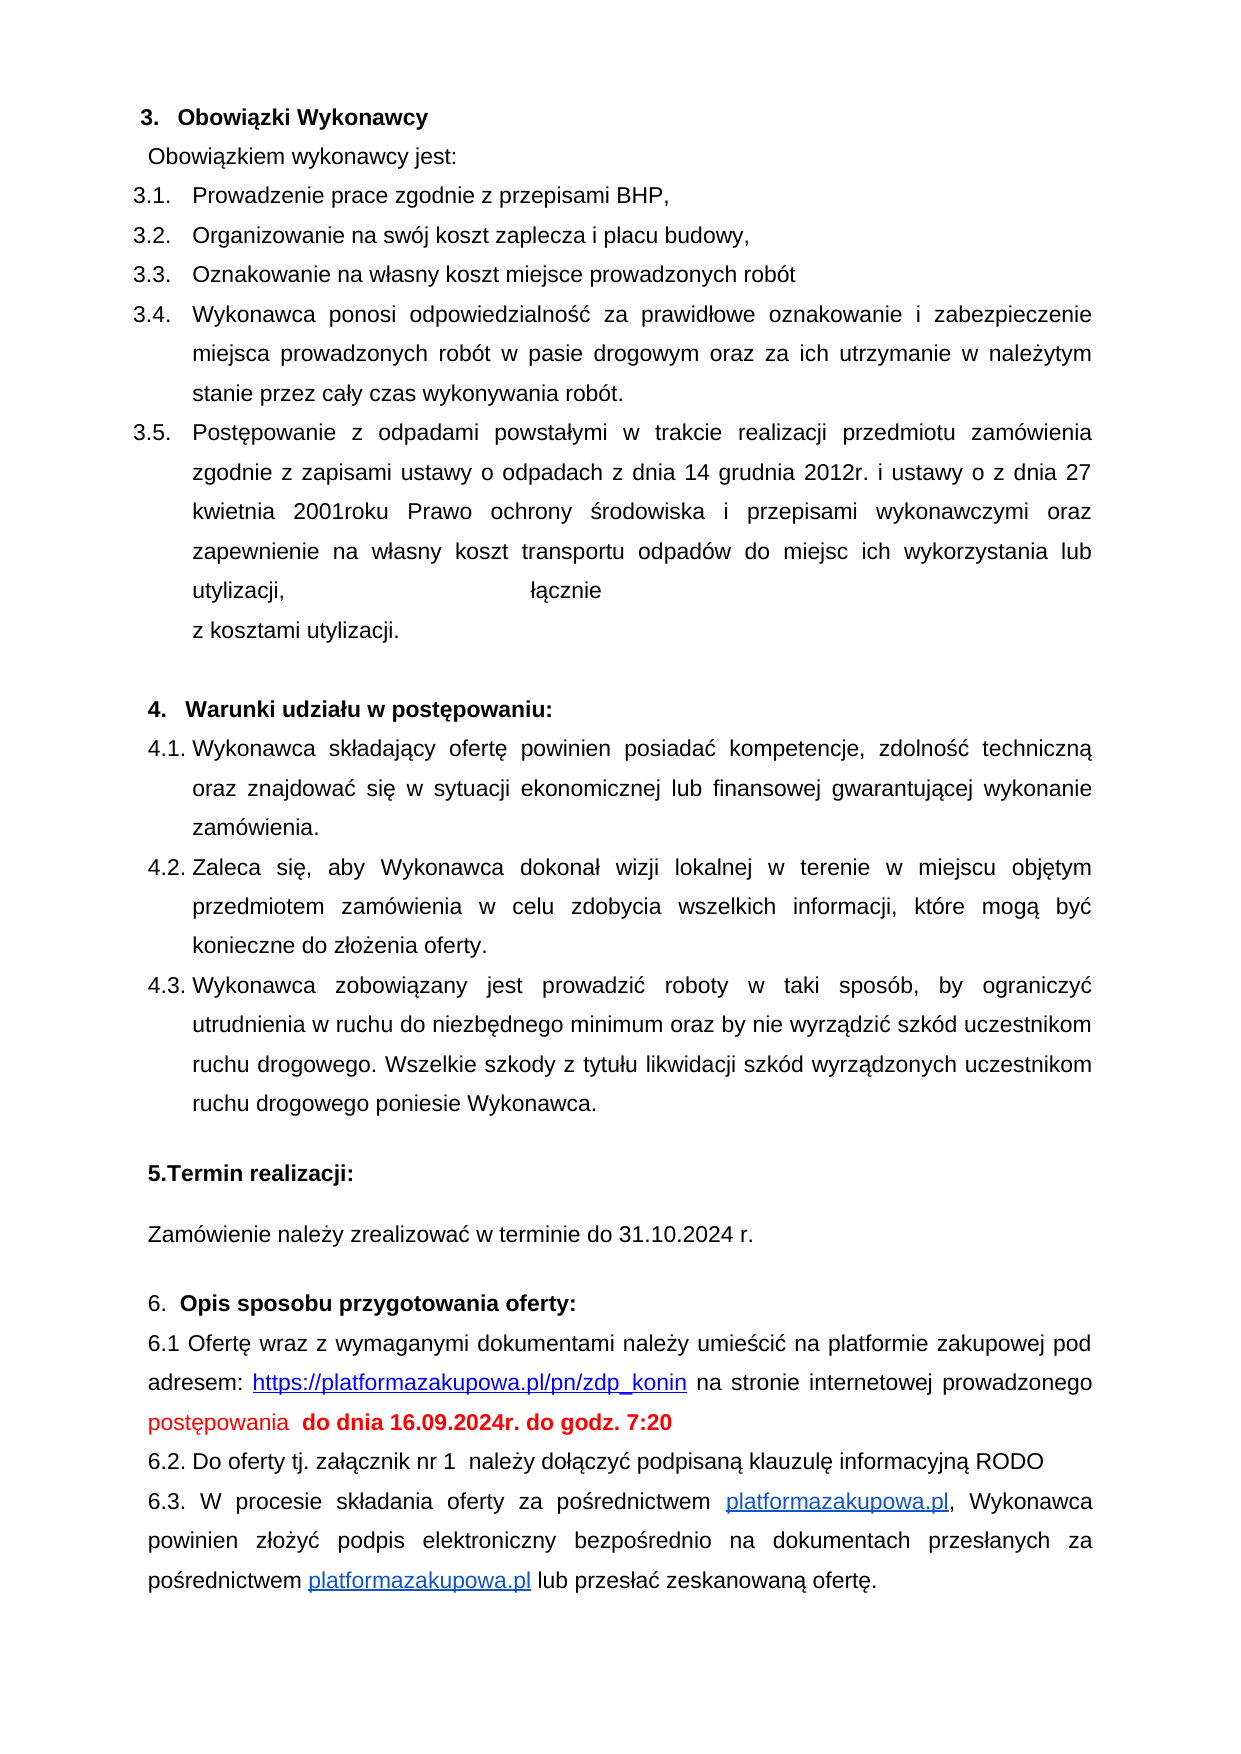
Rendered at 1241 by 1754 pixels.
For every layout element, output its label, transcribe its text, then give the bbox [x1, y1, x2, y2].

list Prowadzenie prace zgodnie z przepisami BHP, [133, 182, 1093, 209]
list Postępowanie z odpadami powstałymi w trakcie realizacji przedmiotu zamówienia zgodnie z zapisami ustawy o odpadach z dnia 14 grudnia 2012r. i ustawy o z dnia 27 kwietnia 2001roku Prawo ochrony środowiska i przepisami wykonawczymi oraz zapewnienie na własny koszt transportu odpadów do miejsc ich wykorzystania lub utylizacji, łącznie z kosztami utylizacji. [133, 419, 1093, 643]
list Wykonawca składający ofertę powinien posiadać kompetencje, zdolność techniczną oraz znajdować się w sytuacji ekonomicznej lub finansowej gwarantującej wykonanie zamówienia. [148, 735, 1093, 840]
list Oznakowanie na własny koszt miejsce prowadzonych robót [133, 261, 1093, 288]
text 6. Opis sposobu przygotowania oferty: [148, 1290, 1093, 1317]
list Warunki udziału w postępowaniu: [148, 696, 1093, 722]
text 5.Termin realizacji: [148, 1160, 1093, 1186]
list Wykonawca zobowiązany jest prowadzić roboty w taki sposób, by ograniczyć utrudnienia w ruchu do niezbędnego minimum oraz by nie wyrządzić szkód uczestnikom ruchu drogowego. Wszelkie szkody z tytułu likwidacji szkód wyrządzonych uczestnikom ruchu drogowego poniesie Wykonawca. [148, 972, 1093, 1117]
list Wykonawca ponosi odpowiedzialność za prawidłowe oznakowanie i zabezpieczenie miejsca prowadzonych robót w pasie drogowym oraz za ich utrzymanie w należytym stanie przez cały czas wykonywania robót. [133, 301, 1093, 406]
list Zaleca się, aby Wykonawca dokonał wizji lokalnej w terenie w miejscu objętym przedmiotem zamówienia w celu zdobycia wszelkich informacji, które mogą być konieczne do złożenia oferty. [148, 853, 1093, 959]
text 6.2. Do oferty tj. załącznik nr 1 należy dołączyć podpisaną klauzulę informacyjną RODO [148, 1448, 1093, 1474]
text 6.1 Ofertę wraz z wymaganymi dokumentami należy umieścić na platformie zakupowej pod adresem: https://platformazakupowa.pl/pn/zdp_konin na stronie internetowej prowadzonego postępowania do dnia 16.09.2024r. do godz. 7:20 [148, 1330, 1093, 1435]
text 6.3. W procesie składania oferty za pośrednictwem platformazakupowa.pl, Wykonawca powinien złożyć podpis elektroniczny bezpośrednio na dokumentach przesłanych za pośrednictwem platformazakupowa.pl lub przesłać zeskanowaną ofertę. [148, 1488, 1093, 1593]
list Organizowanie na swój koszt zaplecza i placu budowy, [133, 222, 1093, 248]
text Obowiązkiem wykonawcy jest: [148, 143, 1093, 169]
text Zamówienie należy zrealizować w terminie do 31.10.2024 r. [148, 1221, 1093, 1247]
list Obowiązki Wykonawcy [140, 103, 1093, 130]
